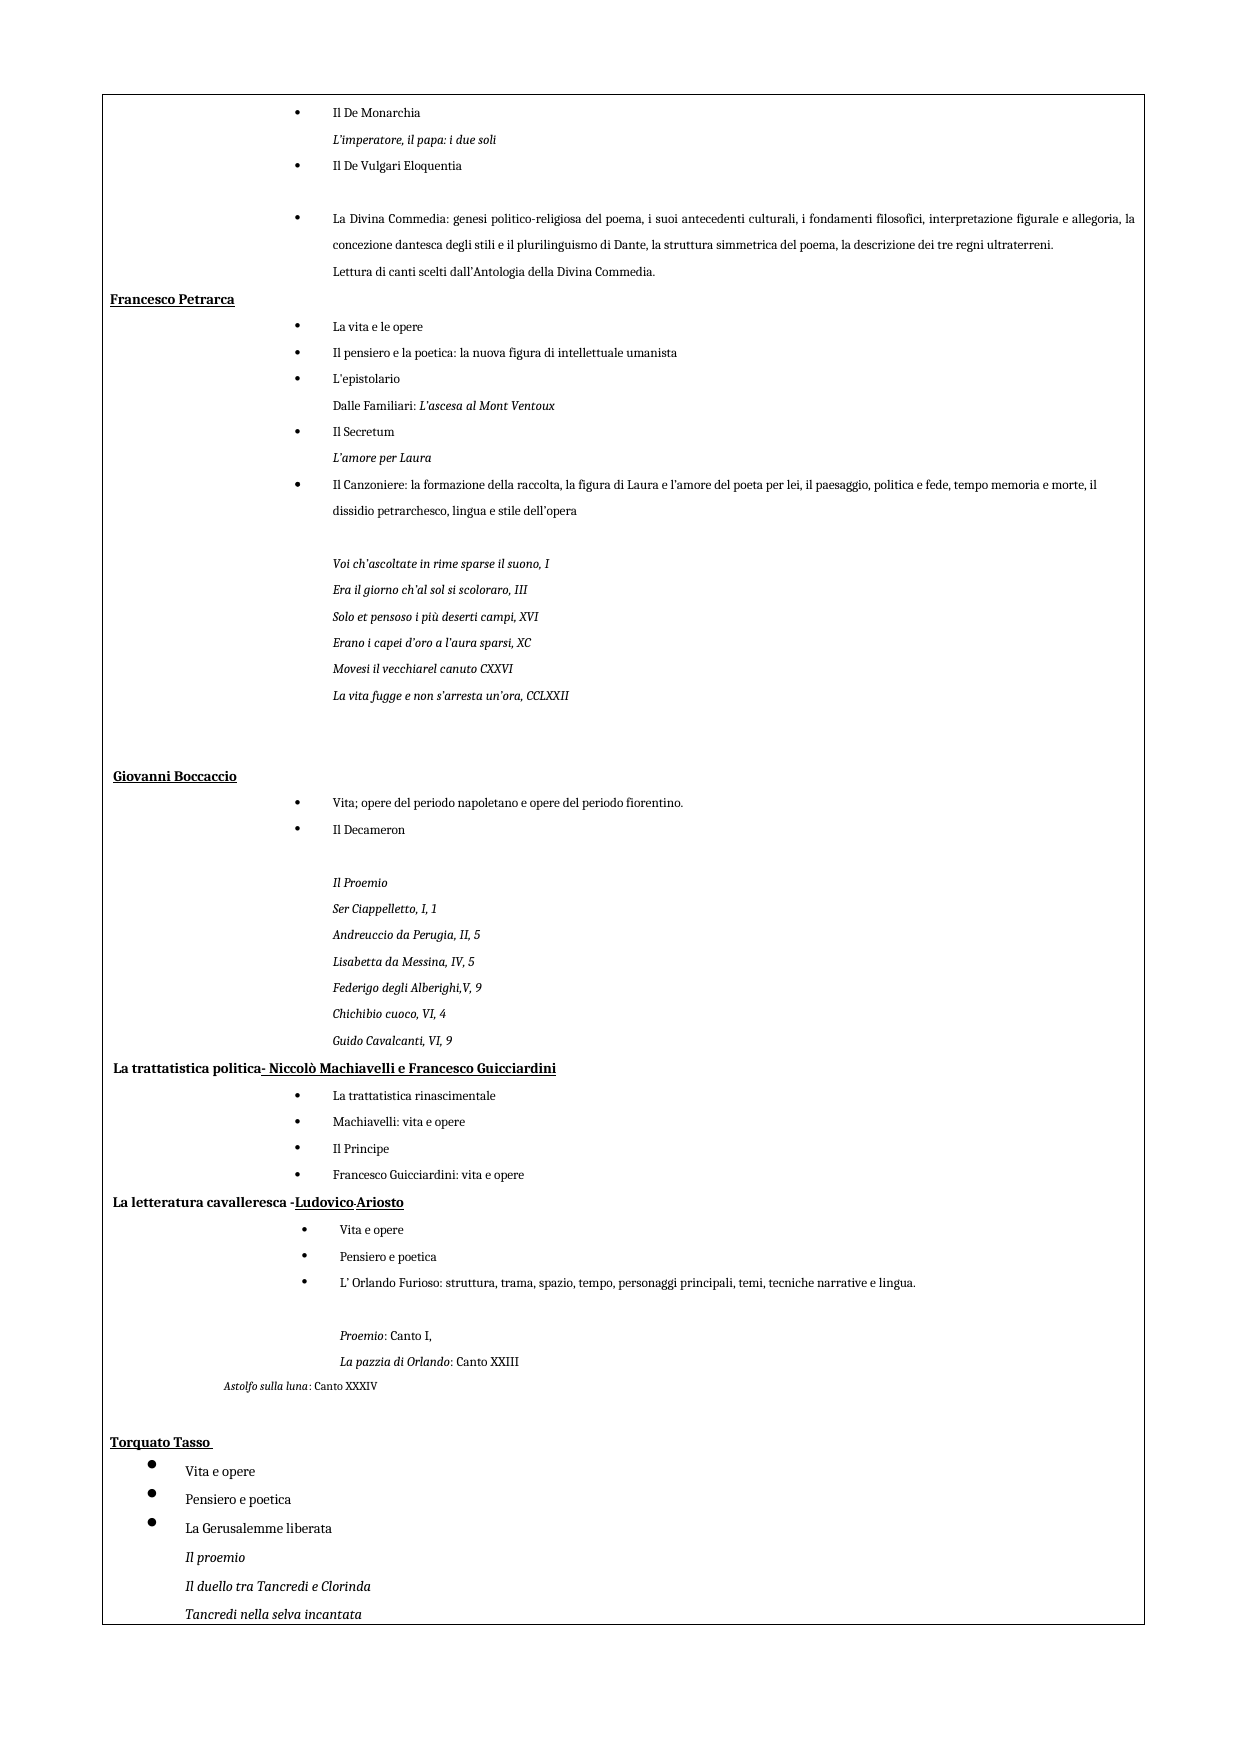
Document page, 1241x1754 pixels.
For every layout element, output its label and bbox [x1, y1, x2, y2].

table_cell [103, 95, 1144, 1624]
